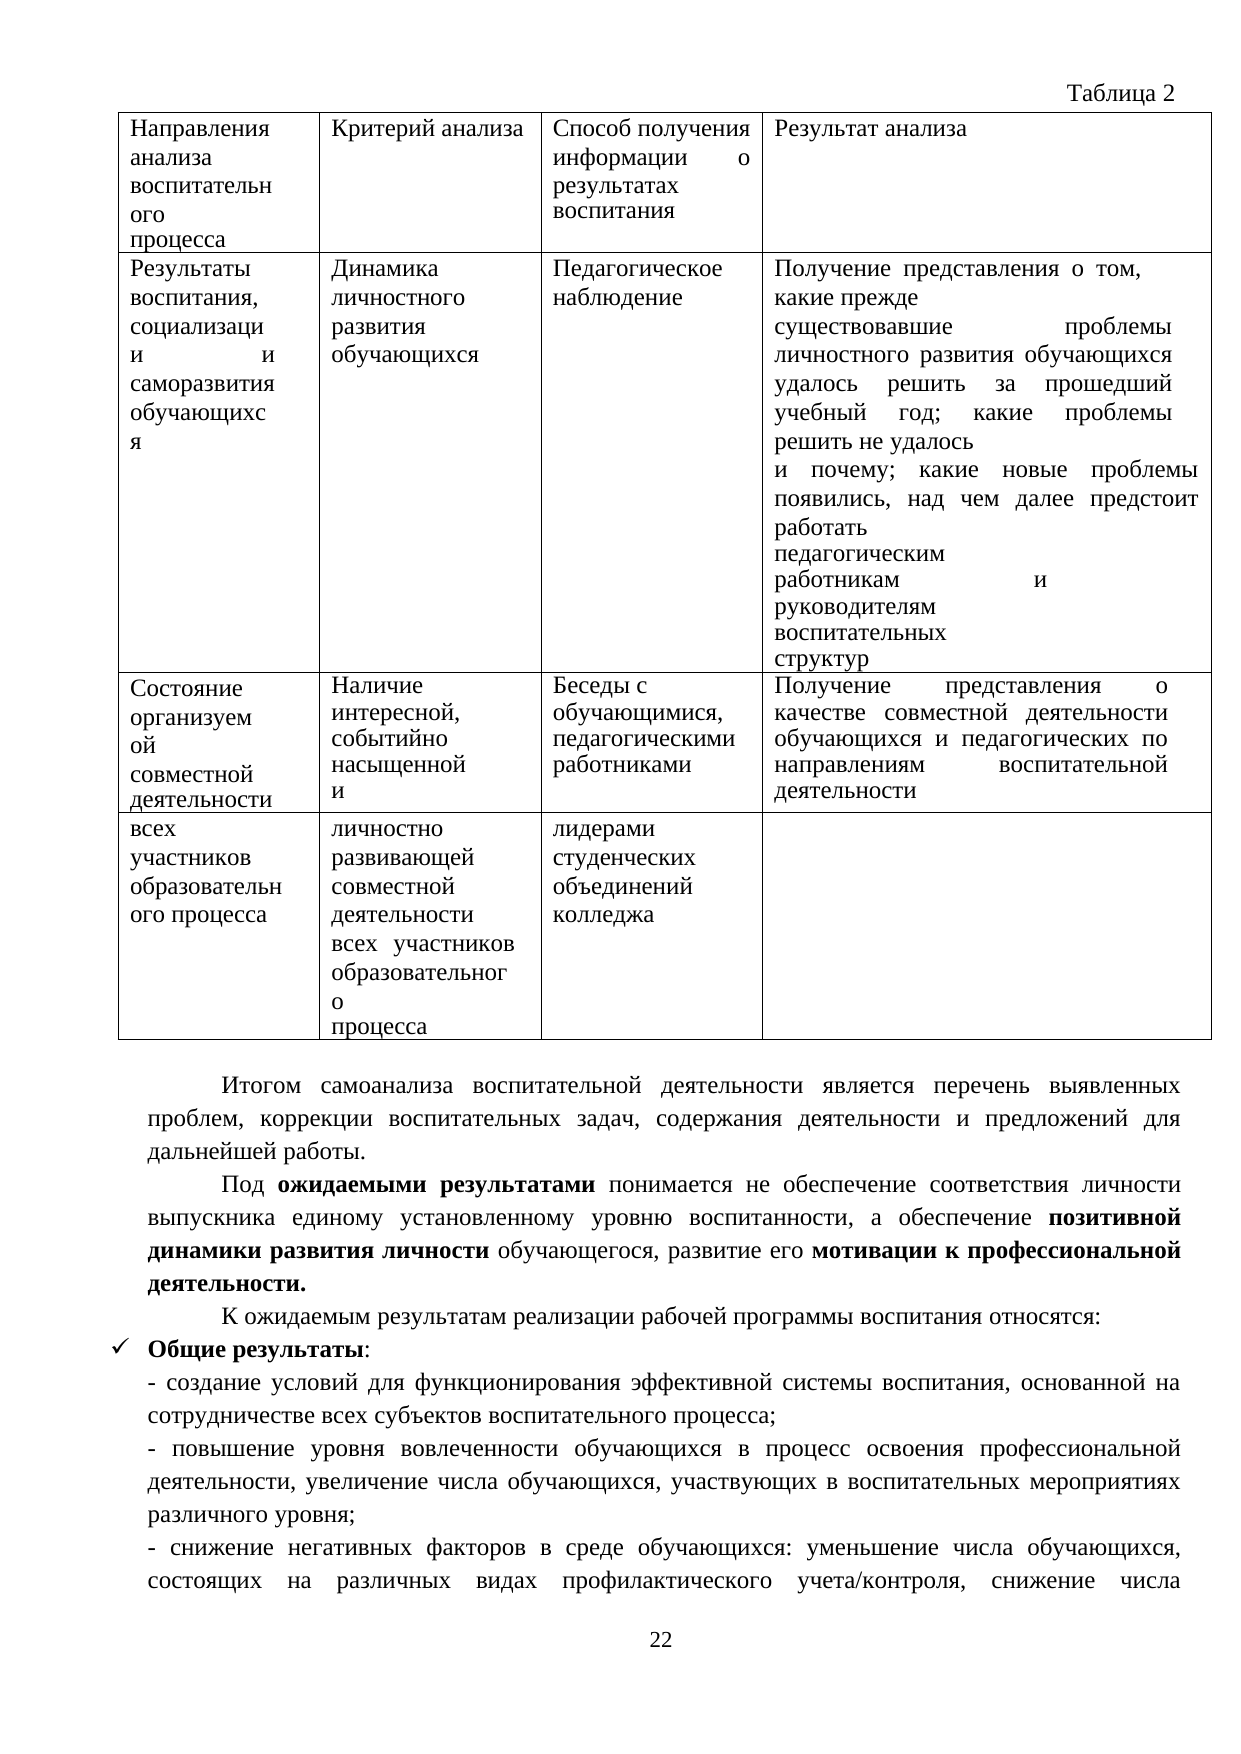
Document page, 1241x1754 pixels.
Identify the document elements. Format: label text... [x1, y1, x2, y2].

table_cell Беседы с обучающимися, педагогическими работниками [542, 673, 762, 812]
text Таблица 2 [98, 79, 1182, 108]
text К ожидаемым результатам реализации рабочей программы воспитания относятся: [221, 1301, 1223, 1330]
subtitle Общие результаты: [110, 1334, 1223, 1363]
table_cell Педагогическое наблюдение [542, 253, 762, 672]
table_cell личностно развивающей совместной деятельности всех участников образовательного процесса [320, 813, 541, 1039]
table_cell Получение представления о качестве совместной деятельности обучающихся и педагогических по направлениям воспитательной деятельности [763, 673, 1211, 812]
table_cell [763, 813, 1211, 1039]
table_cell Результаты воспитания, социализации и саморазвития обучающихся [119, 253, 319, 672]
table_header Способ получения информации о результатах воспитания [542, 113, 762, 252]
table_cell Наличие интересной, событийно насыщенной и [320, 673, 541, 812]
text Итогом самоанализа воспитательной деятельности является перечень выявленных проблем, коррекции воспитательных задач, содержания деятельности и предложений для дальнейшей работы. [147, 1070, 1181, 1164]
table_cell Состояние организуемой совместной деятельности [119, 673, 319, 812]
text Под ожидаемыми результатами понимается не обеспечение соответствия личности выпускника единому установленному уровню воспитанности, а обеспечение позитивной динамики развития личности обучающегося, развитие его мотивации к профессиональной деятельности. [147, 1169, 1181, 1297]
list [147, 1532, 1181, 1594]
table_cell лидерами студенческих объединений колледжа [542, 813, 762, 1039]
table_header Результат анализа [763, 113, 1211, 252]
list повышение уровня вовлеченности обучающихся в процесс освоения профессиональной деятельности, увеличение числа обучающихся, участвующих в воспитательных мероприятиях различного уровня; [147, 1433, 1181, 1528]
table_cell Получение представления о том, какие прежде существовавшие проблемы личностного развития обучающихся удалось решить за прошедший учебный год; какие проблемы решить не удалось и почему; какие новые проблемы появились, над чем далее предстоит работать педагогическим работникам и руководителям воспитательных структур [763, 253, 1211, 672]
table_cell Динамика личностного развития обучающихся [320, 253, 541, 672]
table_header Критерий анализа [320, 113, 541, 252]
list создание условий для функционирования эффективной системы воспитания, основанной на сотрудничестве всех субъектов воспитательного процесса; [147, 1367, 1181, 1429]
table_header Направления анализа воспитательного процесса [119, 113, 319, 252]
table_cell всех участников образовательного процесса [119, 813, 319, 1039]
